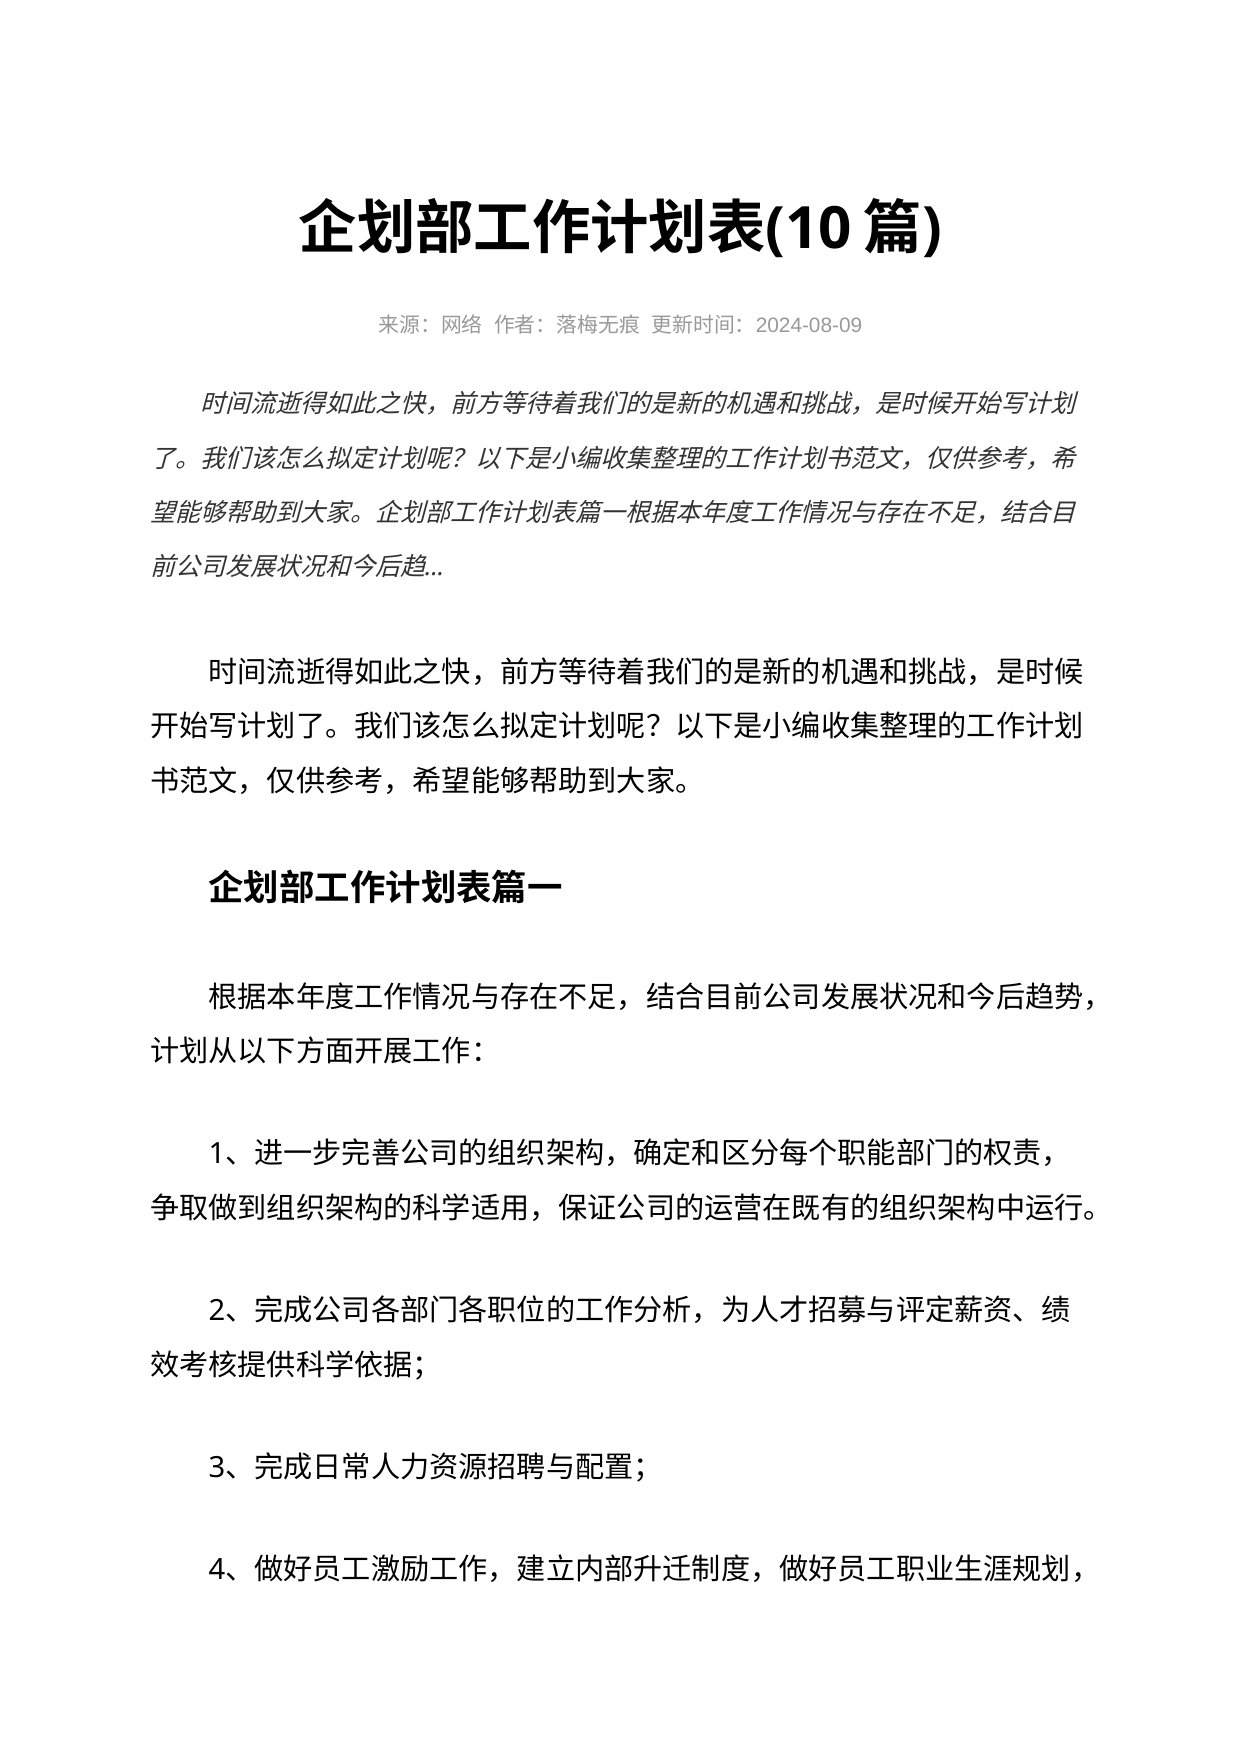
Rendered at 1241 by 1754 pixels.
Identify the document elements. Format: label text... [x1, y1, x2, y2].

subtitle 企划部工作计划表(10篇) [150, 181, 1090, 266]
text 2、完成公司各部门各职位的工作分析，为人才招募与评定薪资、绩效考核提供科学依据； [150, 1287, 1090, 1384]
text 3、完成日常人力资源招聘与配置； [150, 1443, 1090, 1486]
text 根据本年度工作情况与存在不足，结合目前公司发展状况和今后趋势，计划从以下方面开展工作： [150, 973, 1090, 1070]
text 企划部工作计划表篇一 [150, 860, 1090, 911]
text 1、进一步完善公司的组织架构，确定和区分每个职能部门的权责，争取做到组织架构的科学适用，保证公司的运营在既有的组织架构中运行。 [150, 1130, 1090, 1227]
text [150, 1545, 1090, 1588]
text 时间流逝得如此之快，前方等待着我们的是新的机遇和挑战，是时候开始写计划了。我们该怎么拟定计划呢？以下是小编收集整理的工作计划书范文，仅供参考，希望能够帮助到大家。企划部工作计划表篇一根据本年度工作情况与存在不足，结合目前公司发展状况和今后趋... [150, 384, 1090, 583]
text 时间流逝得如此之快，前方等待着我们的是新的机遇和挑战，是时候开始写计划了。我们该怎么拟定计划呢？以下是小编收集整理的工作计划书范文，仅供参考，希望能够帮助到大家。 [150, 648, 1090, 800]
text 来源：网络 作者：落梅无痕 更新时间：2024-08-09 [150, 313, 1090, 337]
